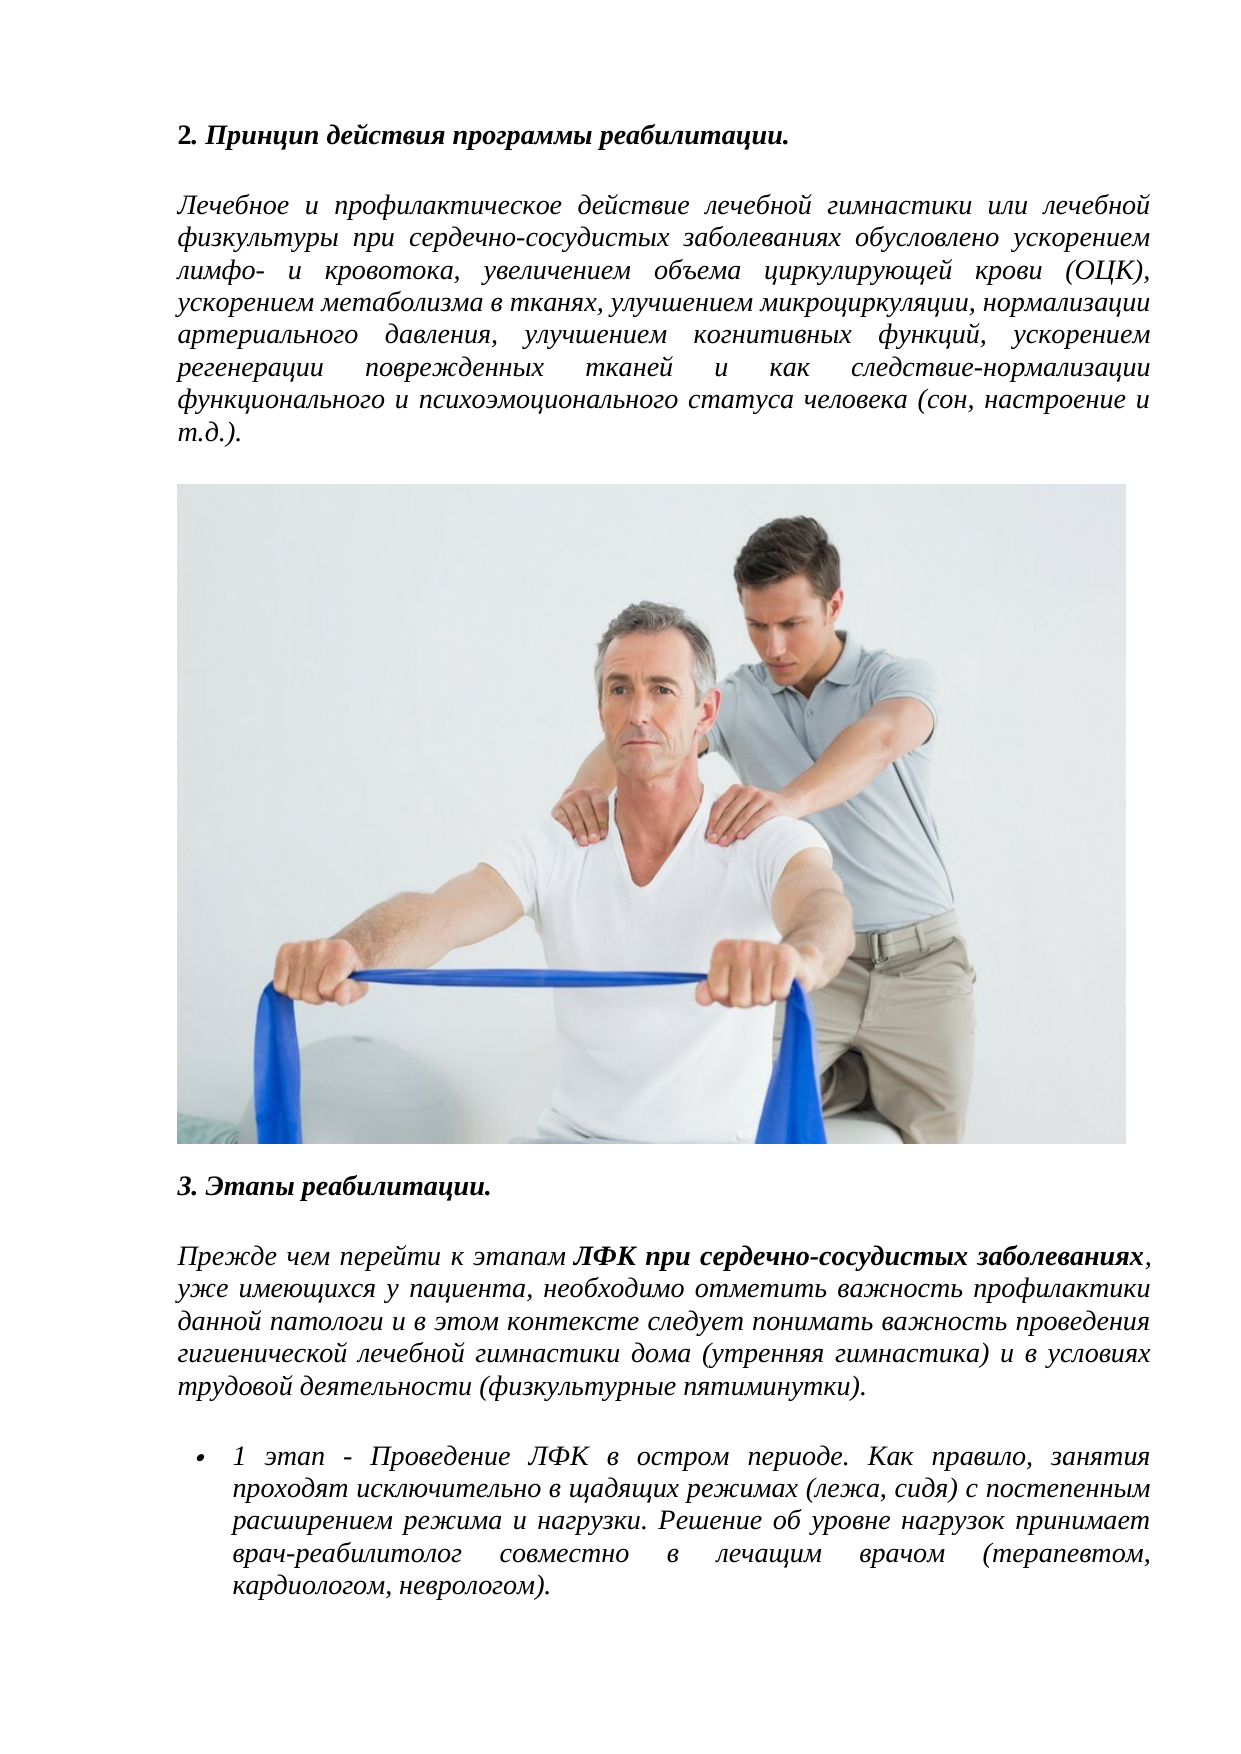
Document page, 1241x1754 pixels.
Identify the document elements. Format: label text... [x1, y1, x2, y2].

picture [177, 484, 1126, 1144]
text Лечебное и профилактическое действие лечебной гимнастики или лечебной физкультуры при сердечно-сосудистых заболеваниях обусловлено ускорением лимфо- и кровотока, увеличением объема циркулирующей крови (ОЦК), ускорением метаболизма в тканях, улучшением микроциркуляции, нормализации артериального давления, улучшением когнитивных функций, ускорением регенерации поврежденных тканей и как следствие-нормализации функционального и психоэмоционального статуса человека (сон, настроение и т.д.). [177, 188, 1152, 447]
text 3. Этапы реабилитации. [177, 1169, 1152, 1202]
text Прежде чем перейти к этапам ЛФК при сердечно-сосудистых заболеваниях, уже имеющихся у пациента, необходимо отметить важность профилактики данной патологи и в этом контексте следует понимать важность проведения гигиенической лечебной гимнастики дома (утренняя гимнастика) и в условиях трудовой деятельности (физкультурные пятиминутки). [177, 1239, 1152, 1401]
text 2. Принцип действия программы реабилитации. [177, 118, 1152, 151]
list 1 этап - Проведение ЛФК в остром периоде. Как правило, занятия проходят исключительно в щадящих режимах (лежа, сидя) с постепенным расширением режима и нагрузки. Решение об уровне нагрузок принимает врач-реабилитолог совместно в лечащим врачом (терапевтом, кардиологом, неврологом). [195, 1438, 1152, 1601]
